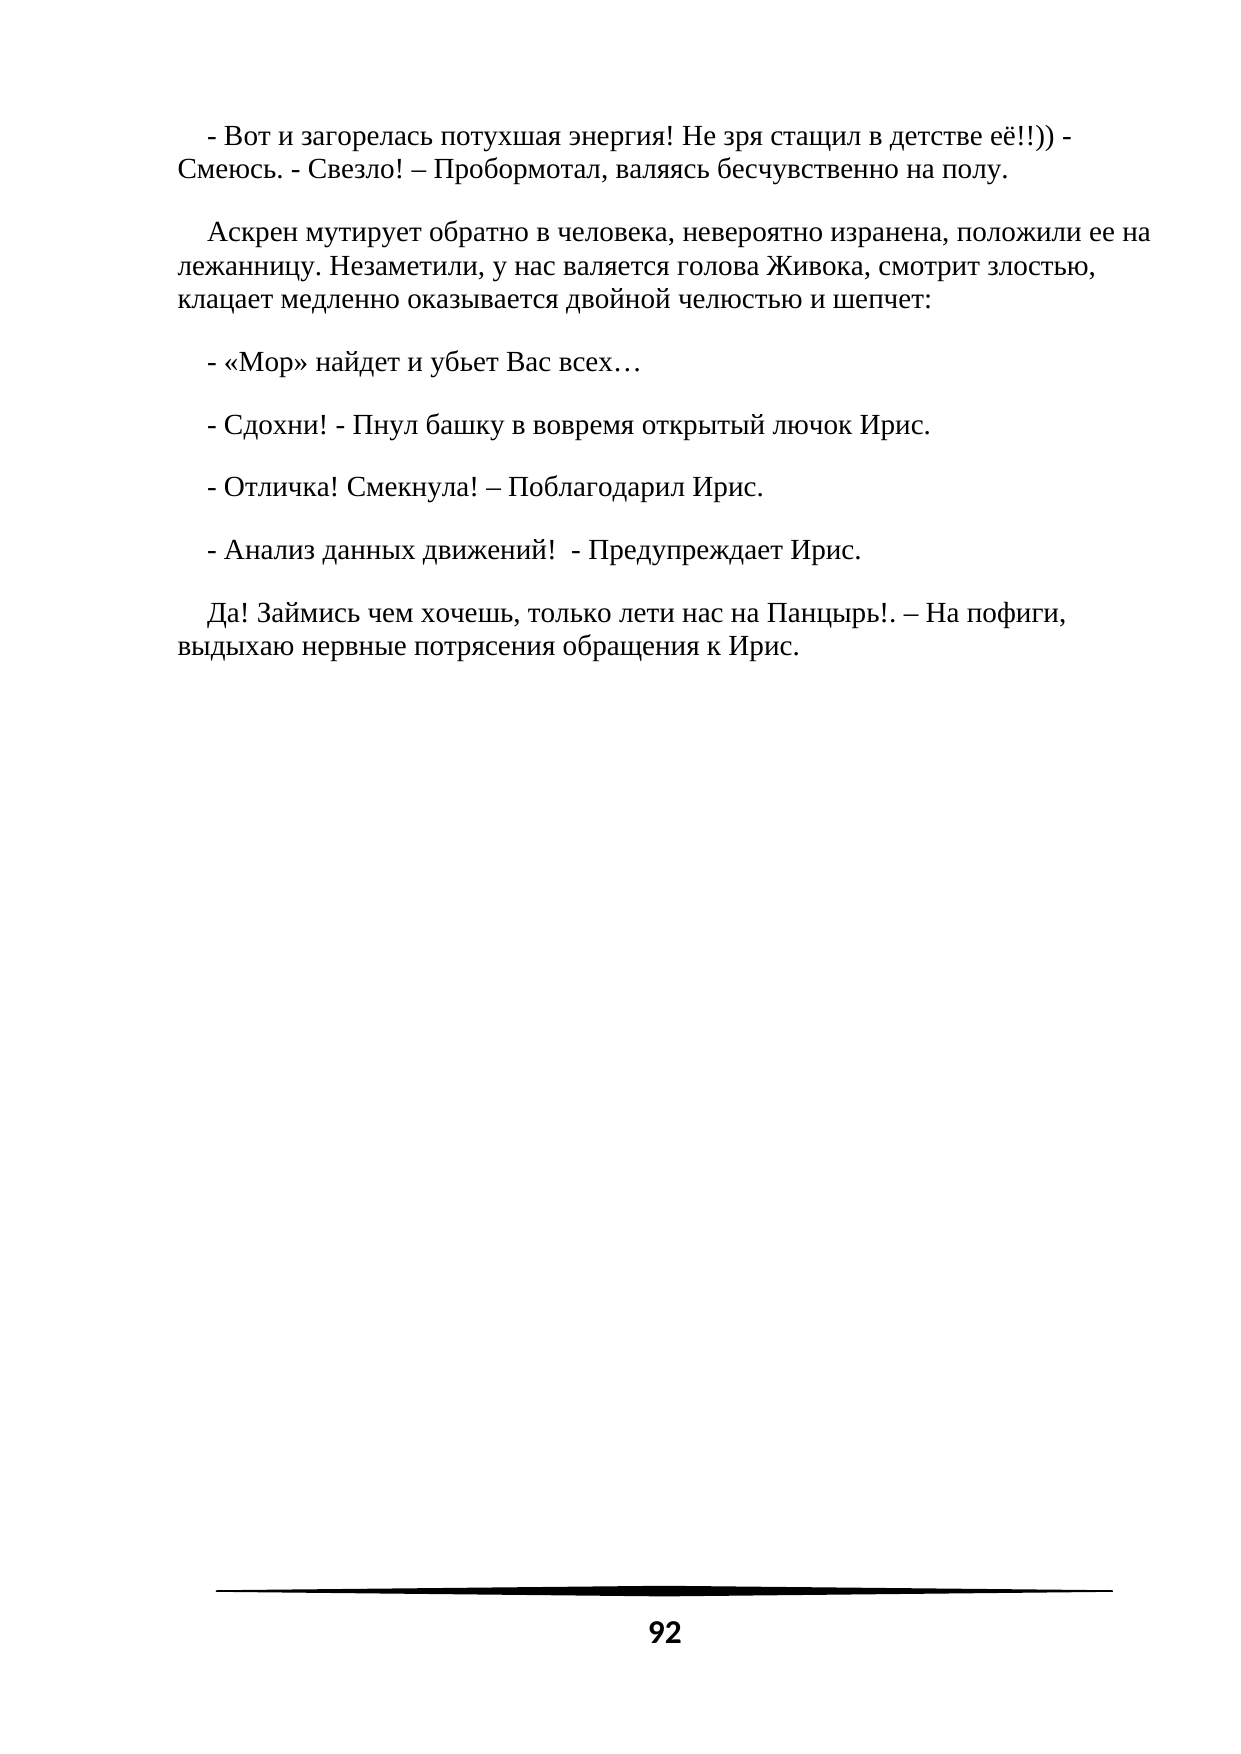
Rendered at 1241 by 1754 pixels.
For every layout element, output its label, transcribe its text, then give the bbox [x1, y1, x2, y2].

text - Анализ данных движений! - Предупреждает Ирис. [177, 532, 1152, 566]
text Аскрен мутирует обратно в человека, невероятно изранена, положили ее на лежанницу. Незаметили, у нас валяется голова Живока, смотрит злостью, клацает медленно оказывается двойной челюстью и шепчет: [177, 214, 1152, 315]
text - Сдохни! - Пнул башку в вовремя открытый лючок Ирис. [177, 407, 1152, 440]
text - Отличка! Смекнула! – Поблагодарил Ирис. [177, 469, 1152, 503]
text Да! Займись чем хочешь, только лети нас на Панцырь!. – На пофиги, выдыхаю нервные потрясения обращения к Ирис. [177, 595, 1152, 691]
text - Вот и загорелась потухшая энергия! Не зря стащил в детстве её!!)) - Смеюсь. - Свезло! – Пробормотал, валяясь бесчувственно на полу. [177, 118, 1152, 185]
text - «Мор» найдет и убьет Вас всех… [177, 344, 1152, 378]
